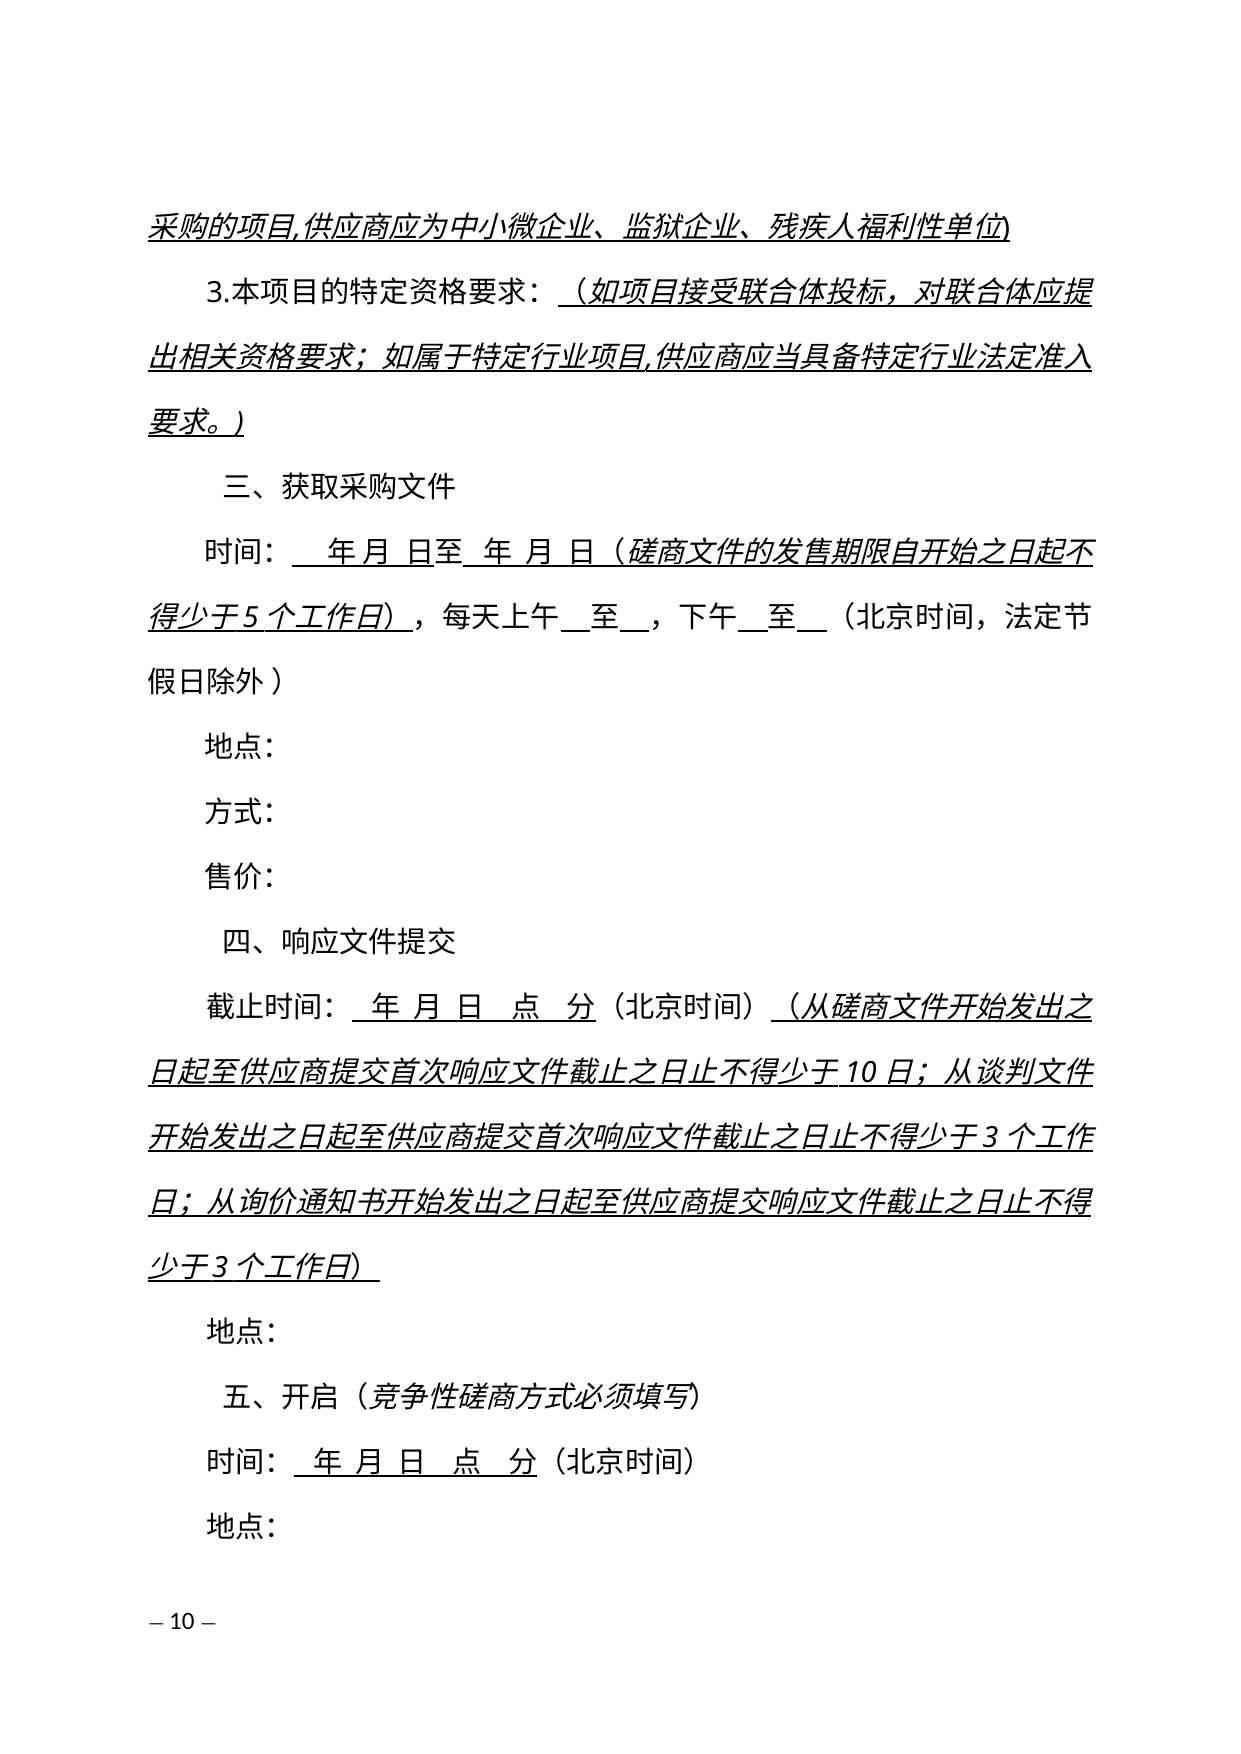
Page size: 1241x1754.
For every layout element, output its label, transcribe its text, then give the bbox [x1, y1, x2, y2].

text 方式： [148, 777, 1093, 842]
text 地点： [148, 1297, 1093, 1362]
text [148, 192, 1093, 257]
text 3.本项目的特定资格要求：（如项目接受联合体投标，对联合体应提出相关资格要求；如属于特定行业项目,供应商应当具备特定行业法定准入要求。) [148, 257, 1093, 452]
subtitle 五、开启（竞争性磋商方式必须填写） [148, 1362, 1093, 1427]
text 时间： 年 月 日 点 分（北京时间） [148, 1427, 1093, 1492]
text 地点： [148, 1492, 1093, 1557]
subtitle 三、获取采购文件 [148, 452, 1093, 517]
text 截止时间： 年 月 日 点 分（北京时间）（从磋商文件开始发出之日起至供应商提交首次响应文件截止之日止不得少于10日；从谈判文件开始发出之日起至供应商提交首次响应文件截止之日止不得少于3个工作日；从询价通知书开始发出之日起至供应商提交响应文件截止之日止不得少于3个工作日） [148, 1086, 1093, 1150]
text 地点： [148, 712, 1093, 777]
text 售价： [148, 842, 1093, 907]
text 时间： 年 月 日至 年 月 日（磋商文件的发售期限自开始之日起不得少于5个工作日），每天上午 至 ，下午 至 （北京时间，法定节假日除外 ） [148, 517, 1093, 712]
text 截止时间： 年 月 日 点 分（北京时间）（从磋商文件开始发出之日起至供应商提交首次响应文件截止之日止不得少于10日；从谈判文件开始发出之日起至供应商提交首次响应文件截止之日止不得少于3个工作日；从询价通知书开始发出之日起至供应商提交响应文件截止之日止不得少于3个工作日） [148, 972, 1093, 1085]
text 截止时间： 年 月 日 点 分（北京时间）（从磋商文件开始发出之日起至供应商提交首次响应文件截止之日止不得少于10日；从谈判文件开始发出之日起至供应商提交首次响应文件截止之日止不得少于3个工作日；从询价通知书开始发出之日起至供应商提交响应文件截止之日止不得少于3个工作日） [148, 1152, 1093, 1297]
subtitle 四、响应文件提交 [148, 907, 1093, 972]
